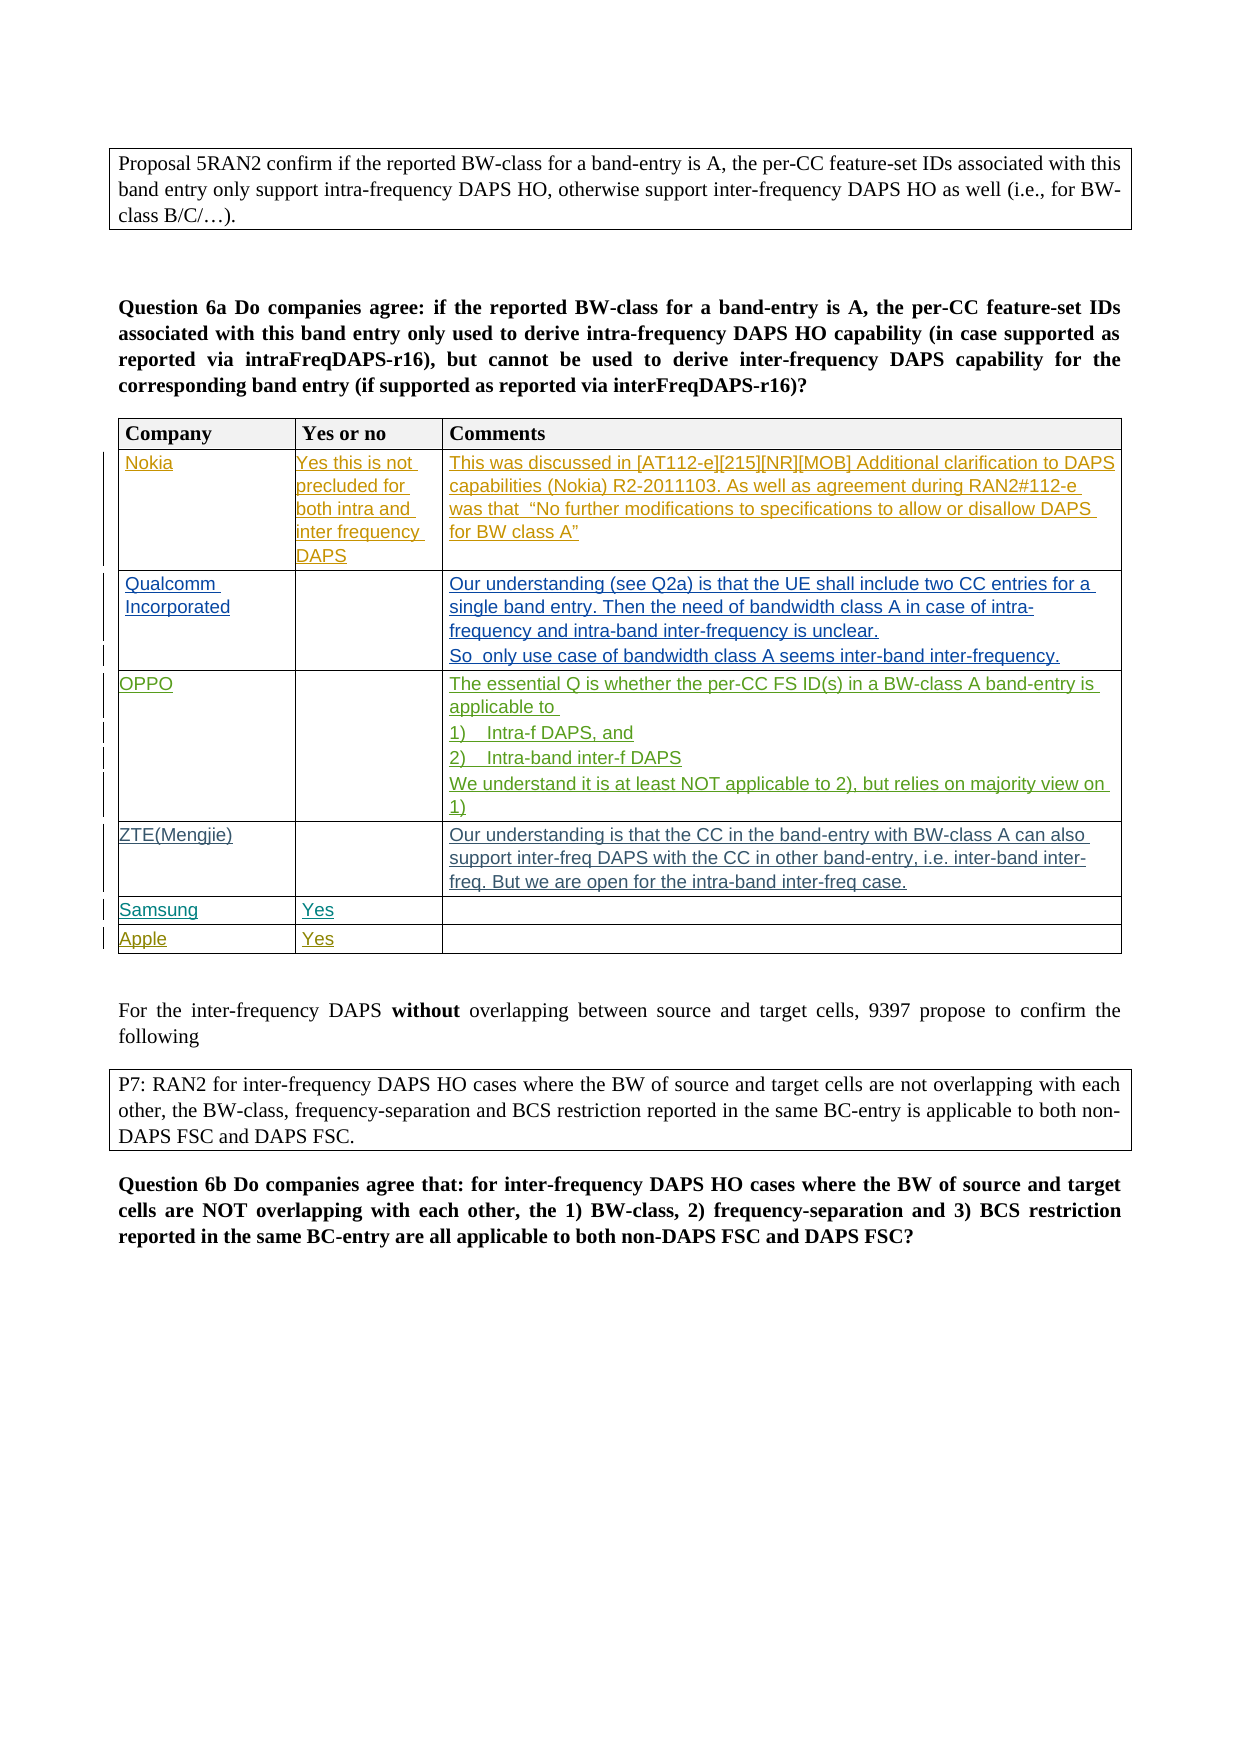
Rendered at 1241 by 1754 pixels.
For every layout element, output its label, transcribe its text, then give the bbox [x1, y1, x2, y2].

table_cell [119, 671, 295, 821]
text For the inter-frequency DAPS without overlapping between source and target cells, 9397 propose to confirm the following [118, 998, 1122, 1048]
table_cell [119, 571, 295, 670]
table_cell [119, 897, 295, 924]
table_cell [119, 925, 295, 953]
table_cell [443, 925, 1121, 953]
text P7: RAN2 for inter-frequency DAPS HO cases where the BW of source and target cells are not overlapping with each other, the BW-class, frequency-separation and BCS restriction reported in the same BC-entry is applicable to both non-DAPS FSC and DAPS FSC. [110, 1070, 1131, 1150]
table_cell [443, 897, 1121, 924]
table_header Comments [443, 419, 1121, 448]
table_cell [443, 450, 1121, 570]
table_cell [296, 925, 442, 953]
table_cell [443, 571, 1121, 670]
table_cell [296, 897, 442, 924]
table_cell [296, 450, 442, 570]
table_cell [119, 822, 295, 896]
table_header Company [119, 419, 295, 448]
text Proposal 5 RAN2 confirm if the reported BW-class for a band-entry is A, the per-CC feature-set IDs associated with this band entry only support intra-frequency DAPS HO, otherwise support inter-frequency DAPS HO as well (i.e., for BW-class B/C/…). [110, 149, 1131, 229]
table_cell [443, 671, 1121, 821]
text Question 6a Do companies agree: if the reported BW-class for a band-entry is A, the per-CC feature-set IDs associated with this band entry only used to derive intra-frequency DAPS HO capability (in case supported as reported via intraFreqDAPS-r16), but cannot be used to derive inter-frequency DAPS capability for the corresponding band entry (if supported as reported via interFreqDAPS-r16)? [118, 295, 1122, 397]
table_cell [296, 671, 442, 821]
text Question 6b Do companies agree that: for inter-frequency DAPS HO cases where the BW of source and target cells are NOT overlapping with each other, the 1) BW-class, 2) frequency-separation and 3) BCS restriction reported in the same BC-entry are all applicable to both non-DAPS FSC and DAPS FSC? [118, 1172, 1122, 1248]
table_cell [296, 822, 442, 896]
table_cell [296, 571, 442, 670]
table_header Yes or no [296, 419, 442, 448]
table_cell [443, 822, 1121, 896]
table_cell [119, 450, 295, 570]
